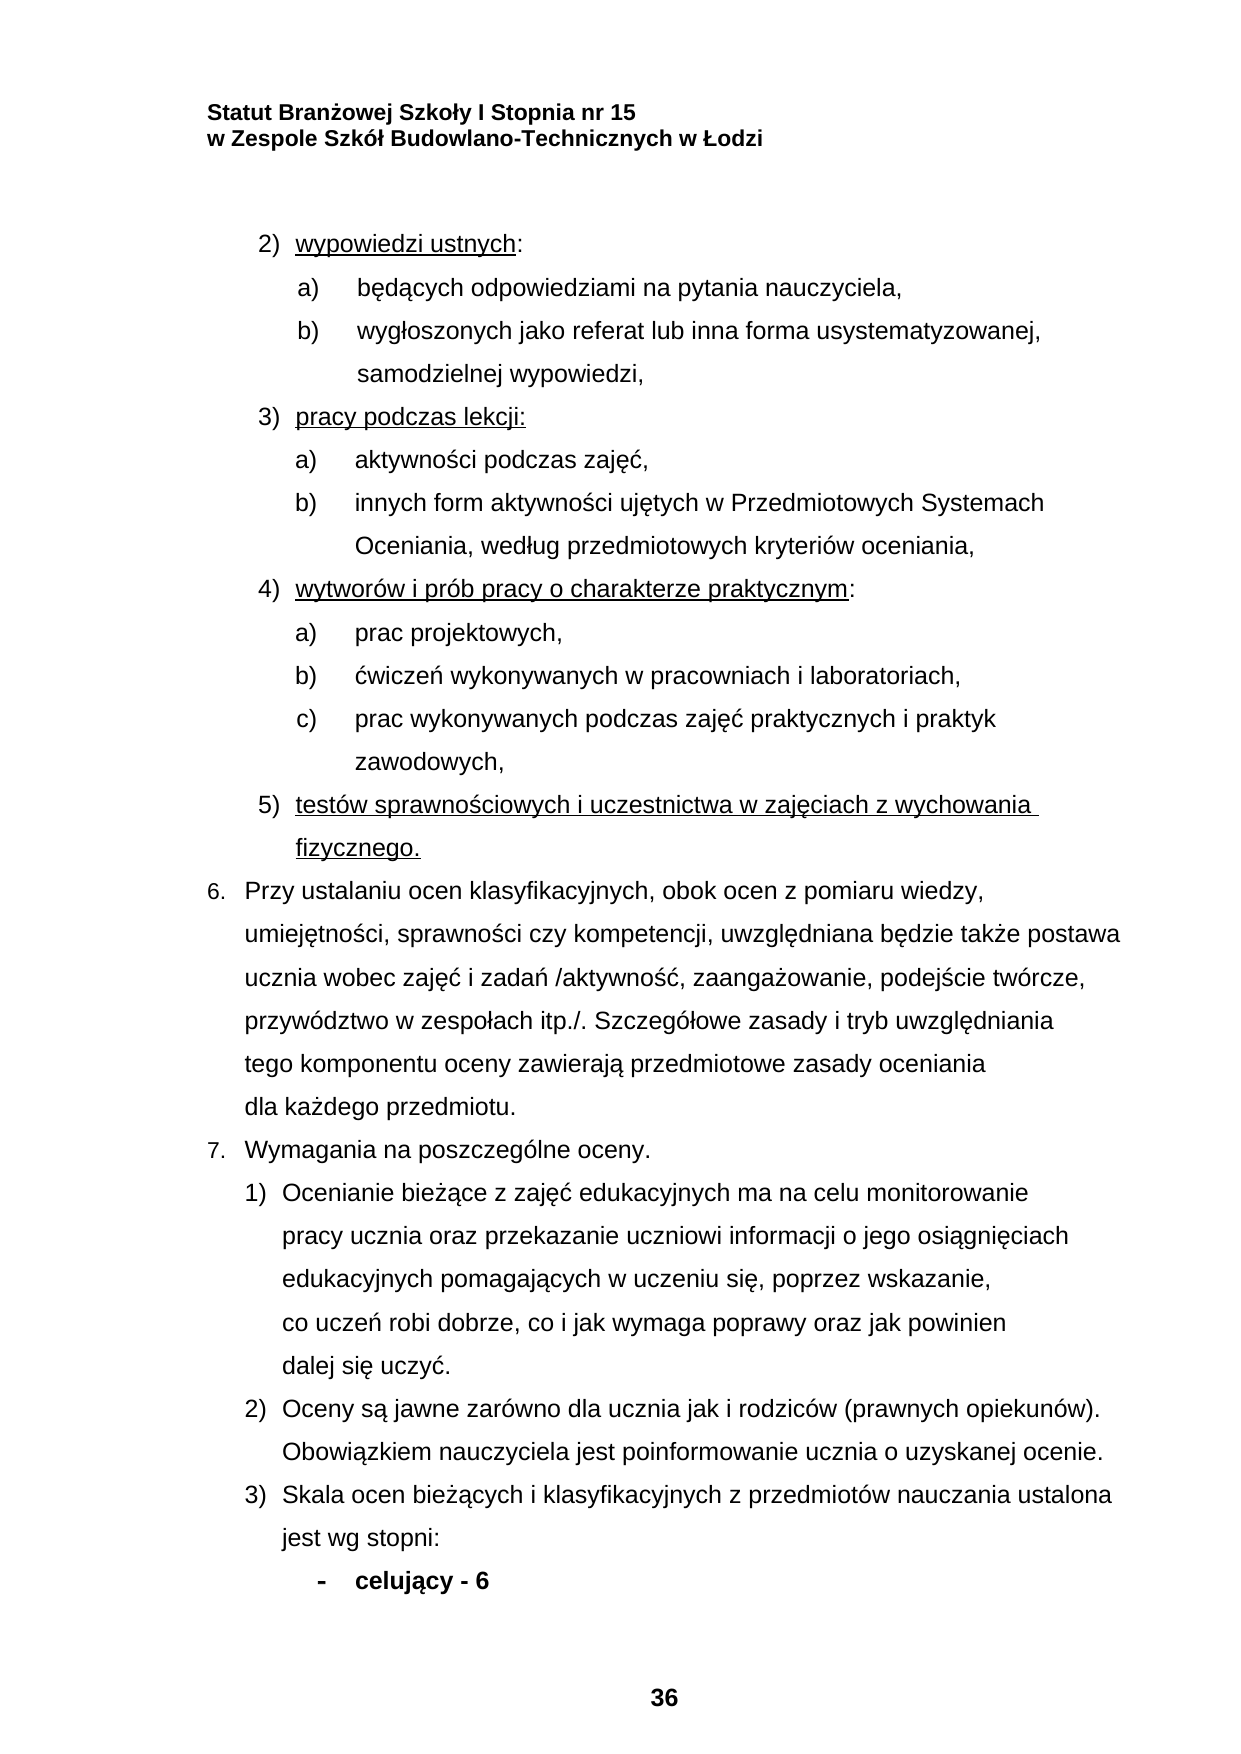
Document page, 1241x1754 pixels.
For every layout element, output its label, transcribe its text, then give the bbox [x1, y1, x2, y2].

list Przy ustalaniu ocen klasyfikacyjnych, obok ocen z pomiaru wiedzy, umiejętności, sprawności czy kompetencji, uwzględniana będzie także postawa ucznia wobec zajęć i zadań /aktywność, zaangażowanie, podejście twórcze, przywództwo w zespołach itp./. Szczegółowe zasady i tryb uwzględniania tego komponentu oceny zawierają przedmiotowe zasady oceniania dla każdego przedmiotu. [207, 876, 1122, 1121]
list prac projektowych, [317, 617, 1122, 646]
list innych form aktywności ujętych w Przedmiotowych Systemach Oceniania, według przedmiotowych kryteriów oceniania, [317, 488, 1122, 560]
list Oceny są jawne zarówno dla ucznia jak i rodziców (prawnych opiekunów). Obowiązkiem nauczyciela jest poinformowanie ucznia o uzyskanej ocenie. [244, 1394, 1122, 1466]
list Wymagania na poszczególne oceny. [207, 1135, 1122, 1164]
list będących odpowiedziami na pytania nauczyciela, [319, 272, 1122, 301]
list Skala ocen bieżących i klasyfikacyjnych z przedmiotów nauczania ustalona jest wg stopni: [244, 1480, 1122, 1552]
list wygłoszonych jako referat lub inna forma usystematyzowanej, samodzielnej wypowiedzi, [319, 316, 1122, 387]
list aktywności podczas zajęć, [317, 445, 1122, 474]
list pracy podczas lekcji: [258, 402, 1122, 431]
list wytworów i prób pracy o charakterze praktycznym: [258, 574, 1122, 603]
list Ocenianie bieżące z zajęć edukacyjnych ma na celu monitorowanie pracy ucznia oraz przekazanie uczniowi informacji o jego osiągnięciach edukacyjnych pomagających w uczeniu się, poprzez wskazanie, co uczeń robi dobrze, co i jak wymaga poprawy oraz jak powinien dalej się uczyć. [244, 1178, 1122, 1379]
list ćwiczeń wykonywanych w pracowniach i laboratoriach, [317, 661, 1122, 689]
list prac wykonywanych podczas zajęć praktycznych i praktyk zawodowych, [317, 704, 1122, 776]
list testów sprawnościowych i uczestnictwa w zajęciach z wychowania fizycznego. [258, 790, 1122, 862]
list celujący - 6 [317, 1566, 1122, 1595]
list wypowiedzi ustnych: [258, 229, 1122, 258]
